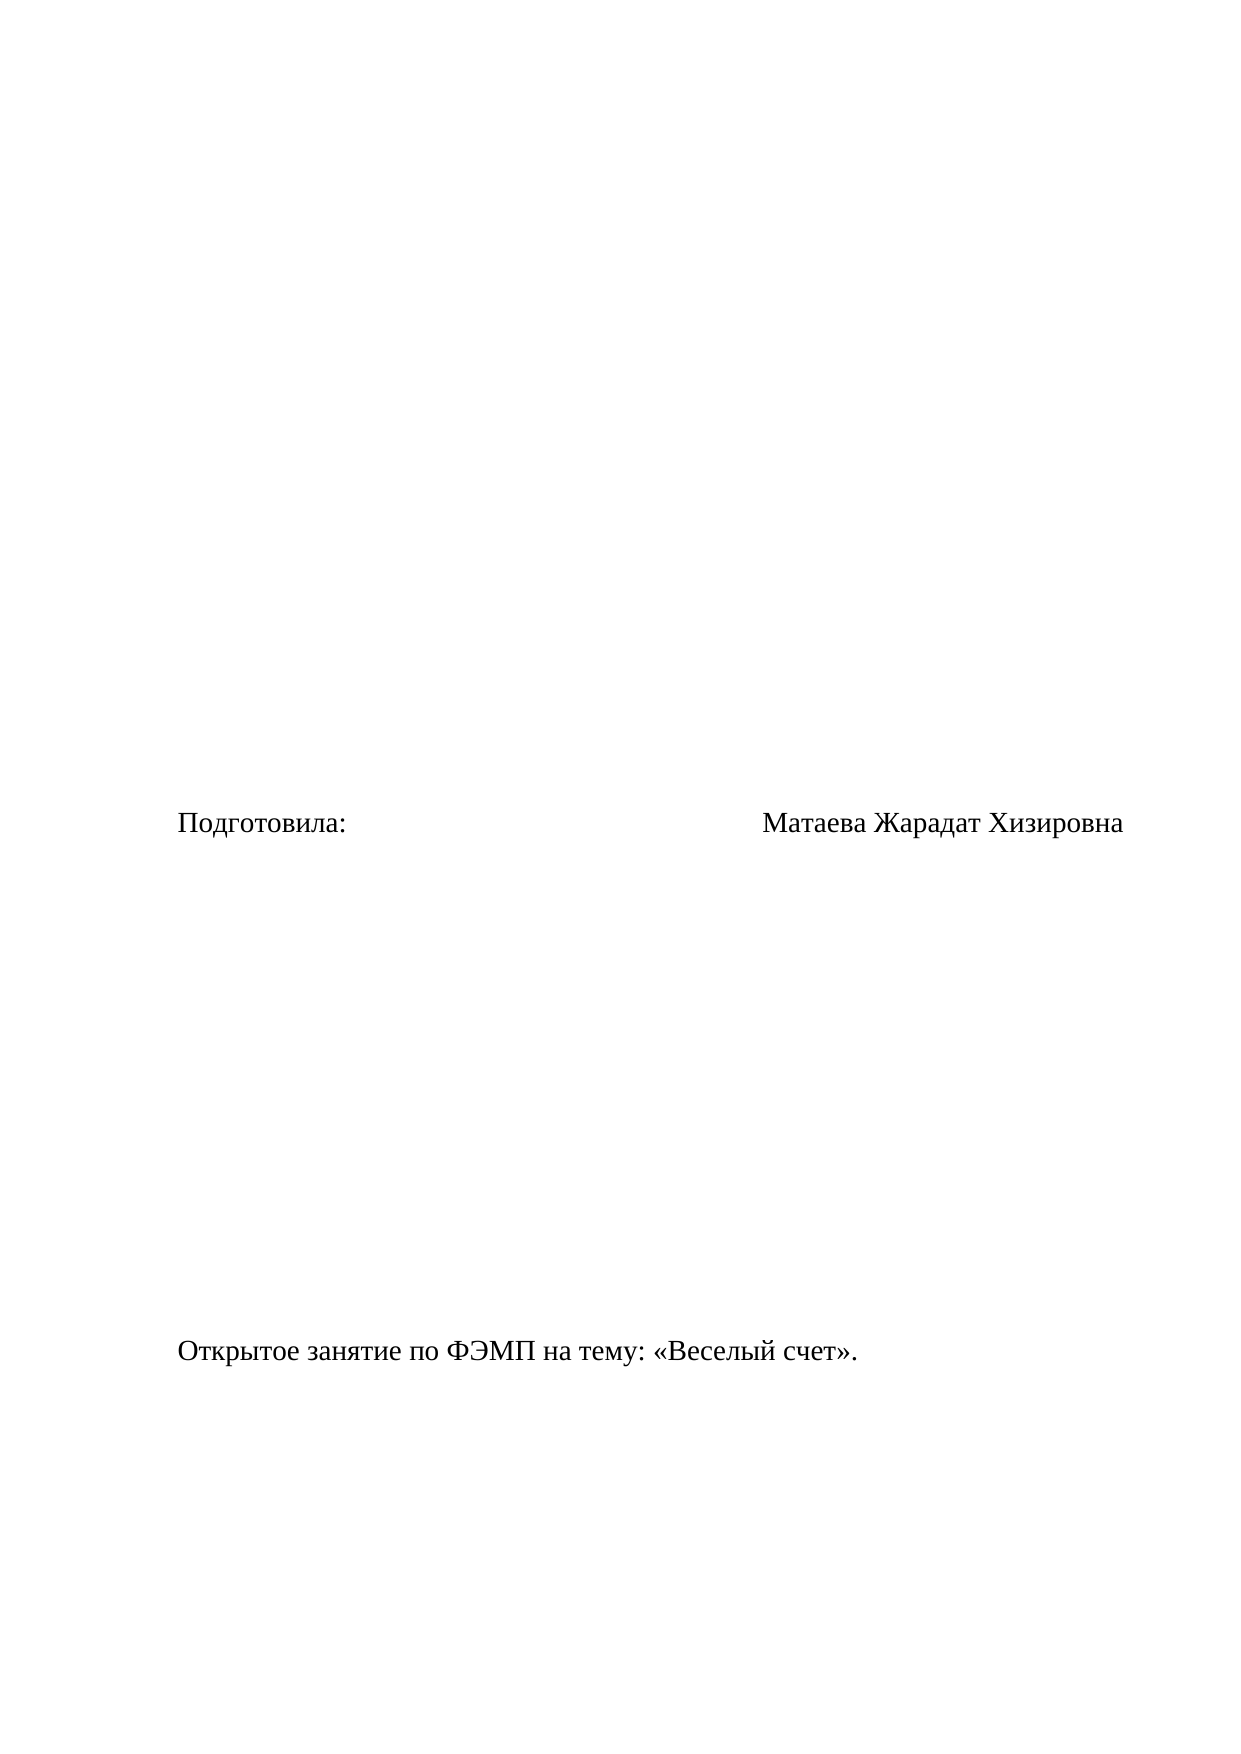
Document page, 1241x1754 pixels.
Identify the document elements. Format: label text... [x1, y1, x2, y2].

text Открытое занятие по ФЭМП на тему: «Веселый счет». [177, 1333, 1152, 1366]
text Подготовила: Матаева Жарадат Хизировна [177, 805, 1152, 838]
